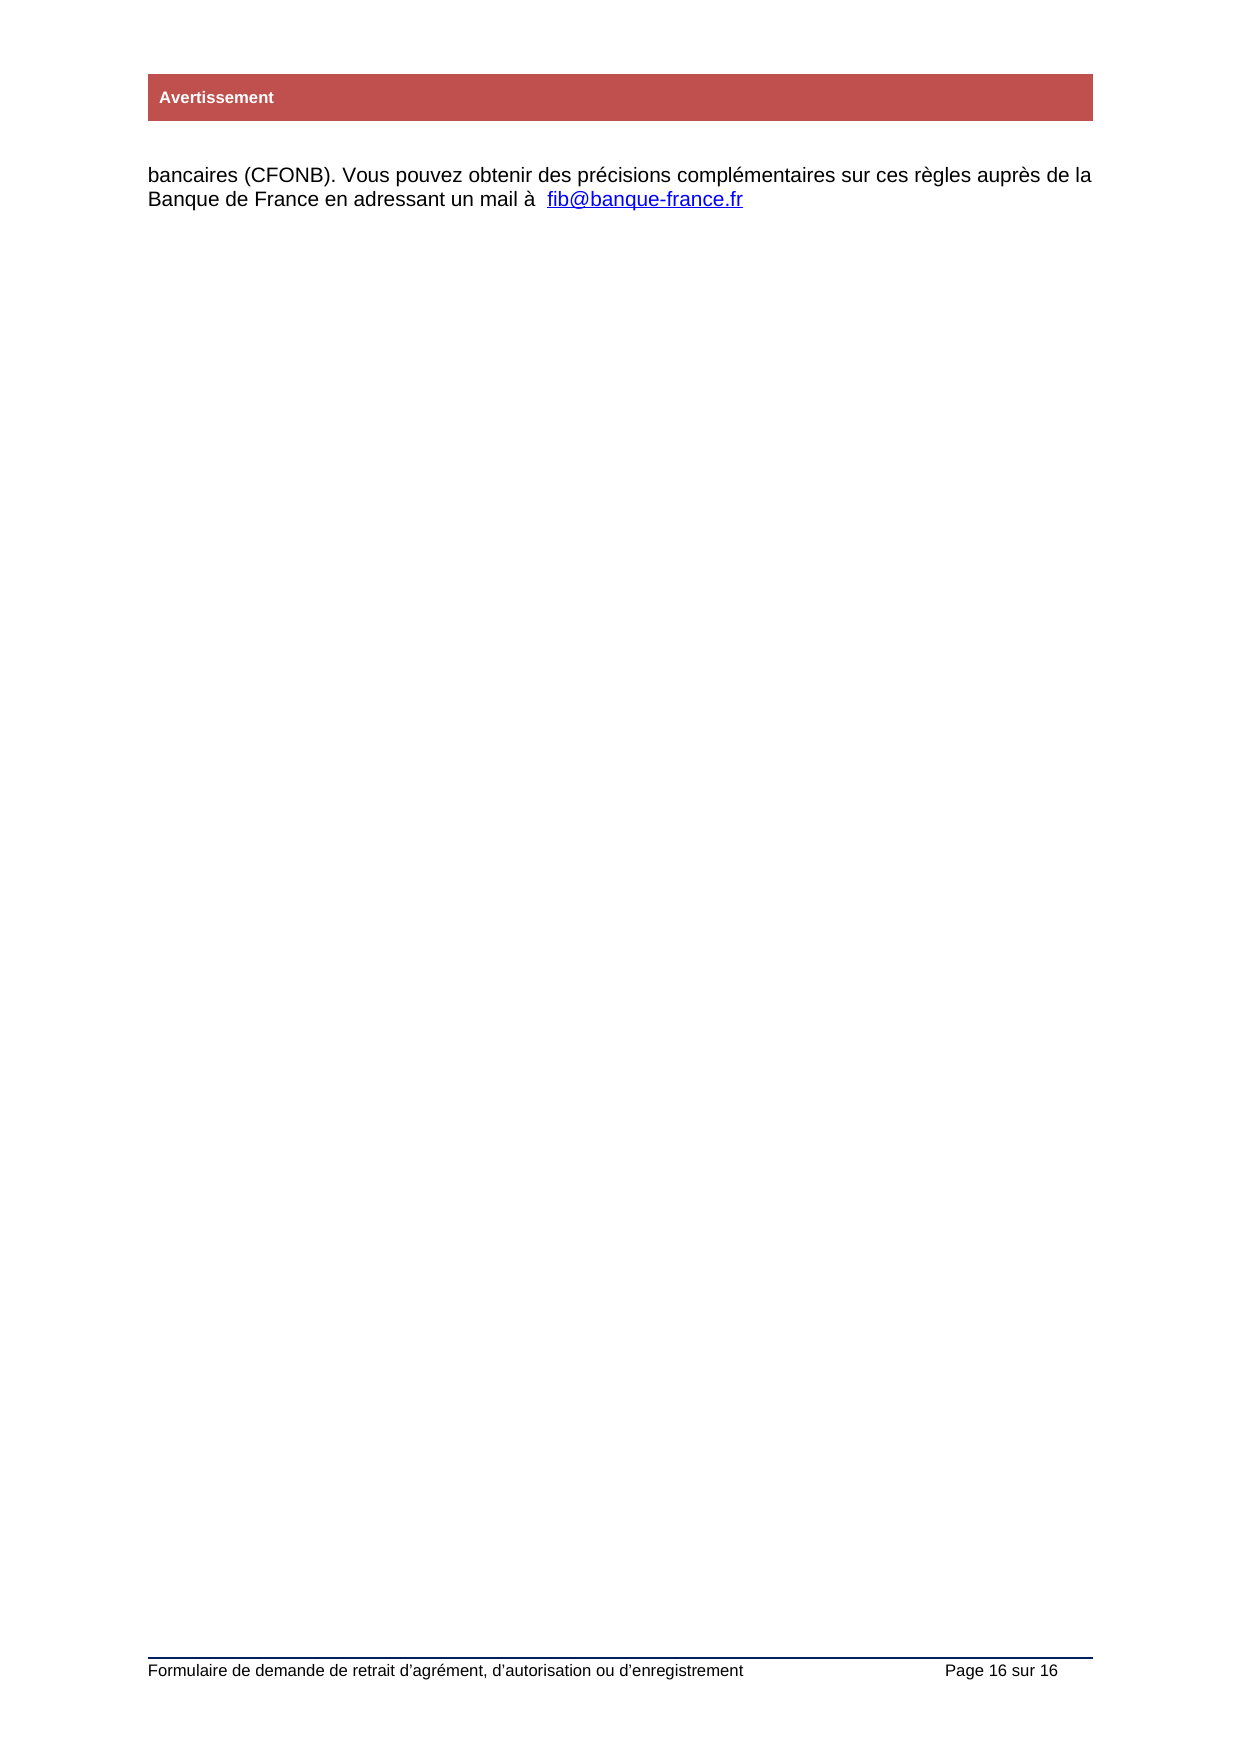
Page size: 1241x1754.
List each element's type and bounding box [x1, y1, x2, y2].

text [148, 162, 1093, 210]
